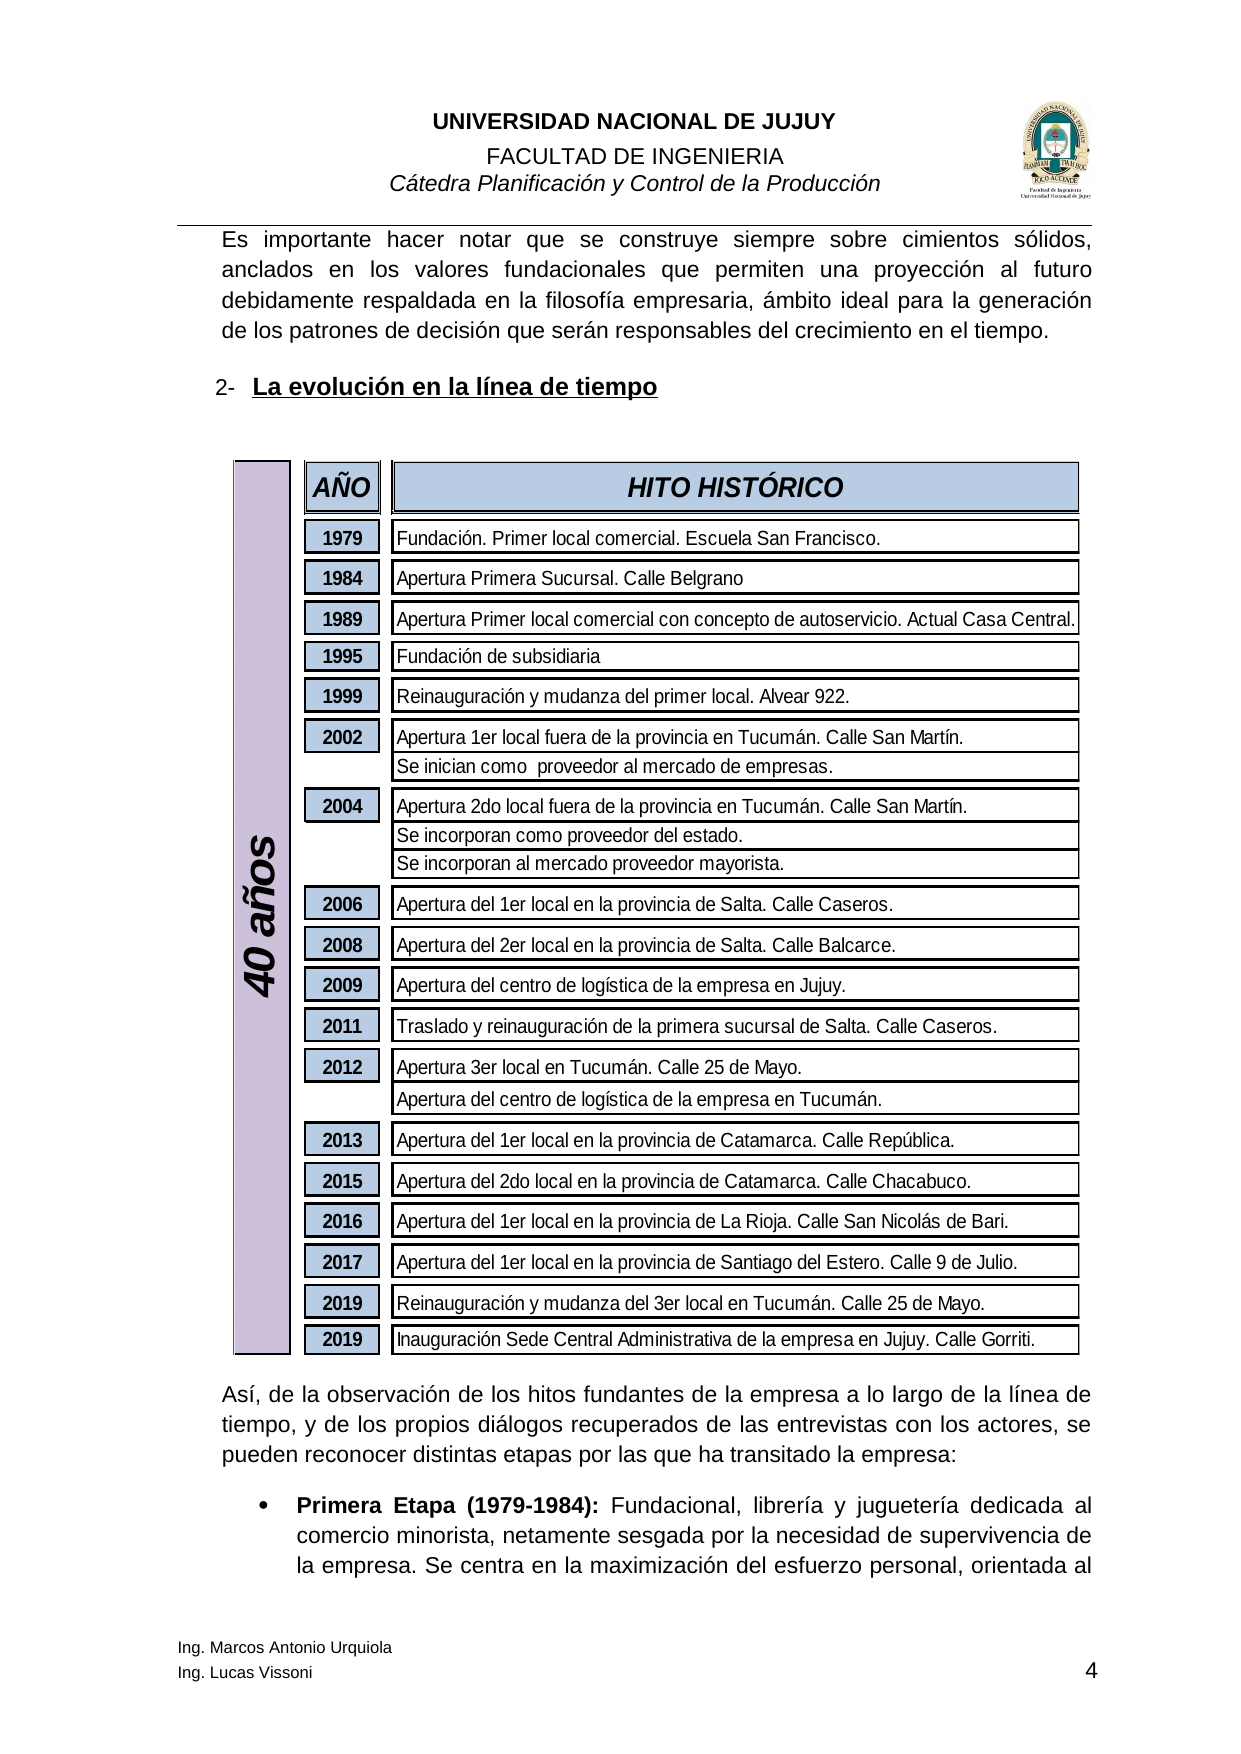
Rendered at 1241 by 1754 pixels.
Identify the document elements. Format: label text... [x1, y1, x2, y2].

text Así, de la observación de los hitos fundantes de la empresa a lo largo de la línea de tiempo, y de los propios diálogos recuperados de las entrevistas con los actores, se pueden reconocer distintas etapas por las que ha transitado la empresa: [222, 1381, 1092, 1467]
text Es importante hacer notar que se construye siempre sobre cimientos sólidos, anclados en los valores fundacionales que permiten una proyección al futuro debidamente respaldada en la filosofía empresaria, ámbito ideal para la generación de los patrones de decisión que serán responsables del crecimiento en el tiempo. [221, 226, 1092, 343]
picture [1020, 100, 1092, 198]
list La evolución en la línea de tiempo [215, 372, 1092, 401]
